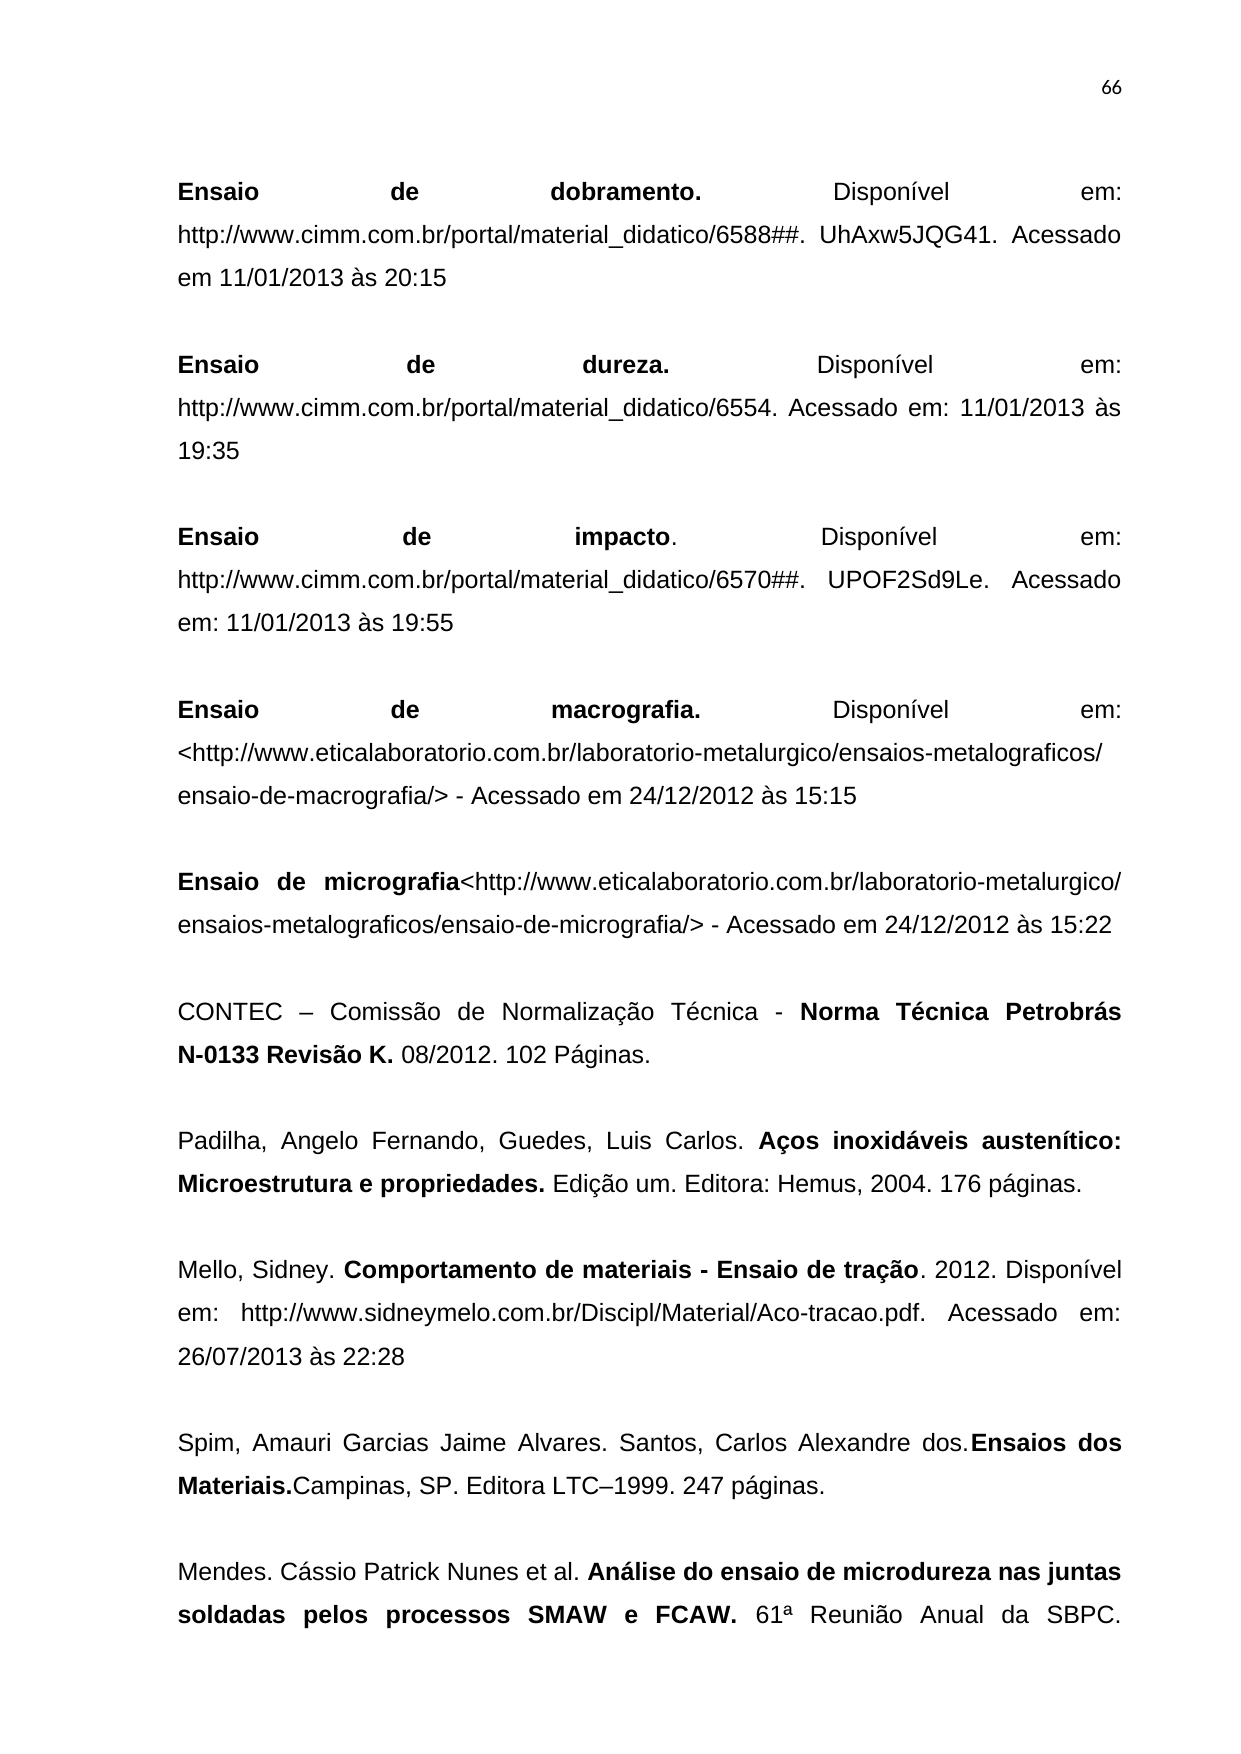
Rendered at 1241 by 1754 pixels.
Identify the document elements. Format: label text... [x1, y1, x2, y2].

text Ensaio de impacto. Disponível em: http://www.cimm.com.br/portal/material_didatico/6570##. UPOF2Sd9Le. Acessado em: 11/01/2013 às 19:55 [177, 522, 1122, 637]
text Spim, Amauri Garcias Jaime Alvares. Santos, Carlos Alexandre dos.Ensaios dos Materiais.Campinas, SP. Editora LTC–1999. 247 páginas. [177, 1428, 1122, 1500]
text Ensaio de macrografia. Disponível em: <http://www.eticalaboratorio.com.br/laboratorio-metalurgico/ensaios-metalograficos/ensaio-de-macrografia/> - Acessado em 24/12/2012 às 15:15 [177, 695, 1122, 810]
text CONTEC – Comissão de Normalização Técnica - Norma Técnica Petrobrás N-0133 Revisão K. 08/2012. 102 Páginas. [177, 997, 1122, 1068]
text Mello, Sidney. Comportamento de materiais - Ensaio de tração. 2012. Disponível em: http://www.sidneymelo.com.br/Discipl/Material/Aco-tracao.pdf. Acessado em: 26/07/2013 às 22:28 [177, 1255, 1122, 1370]
text Ensaio de dureza. Disponível em: http://www.cimm.com.br/portal/material_didatico/6554. Acessado em: 11/01/2013 às 19:35 [177, 350, 1122, 465]
text Padilha, Angelo Fernando, Guedes, Luis Carlos. Aços inoxidáveis austenítico: Microestrutura e propriedades. Edição um. Editora: Hemus, 2004. 176 páginas. [177, 1126, 1122, 1198]
text Ensaio de micrografia<http://www.eticalaboratorio.com.br/laboratorio-metalurgico/ensaios-metalograficos/ensaio-de-micrografia/> - Acessado em 24/12/2012 às 15:22 [177, 867, 1122, 939]
text Ensaio de dobramento. Disponível em: http://www.cimm.com.br/portal/material_didatico/6588##. UhAxw5JQG41. Acessado em 11/01/2013 às 20:15 [177, 177, 1122, 292]
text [177, 1557, 1122, 1629]
